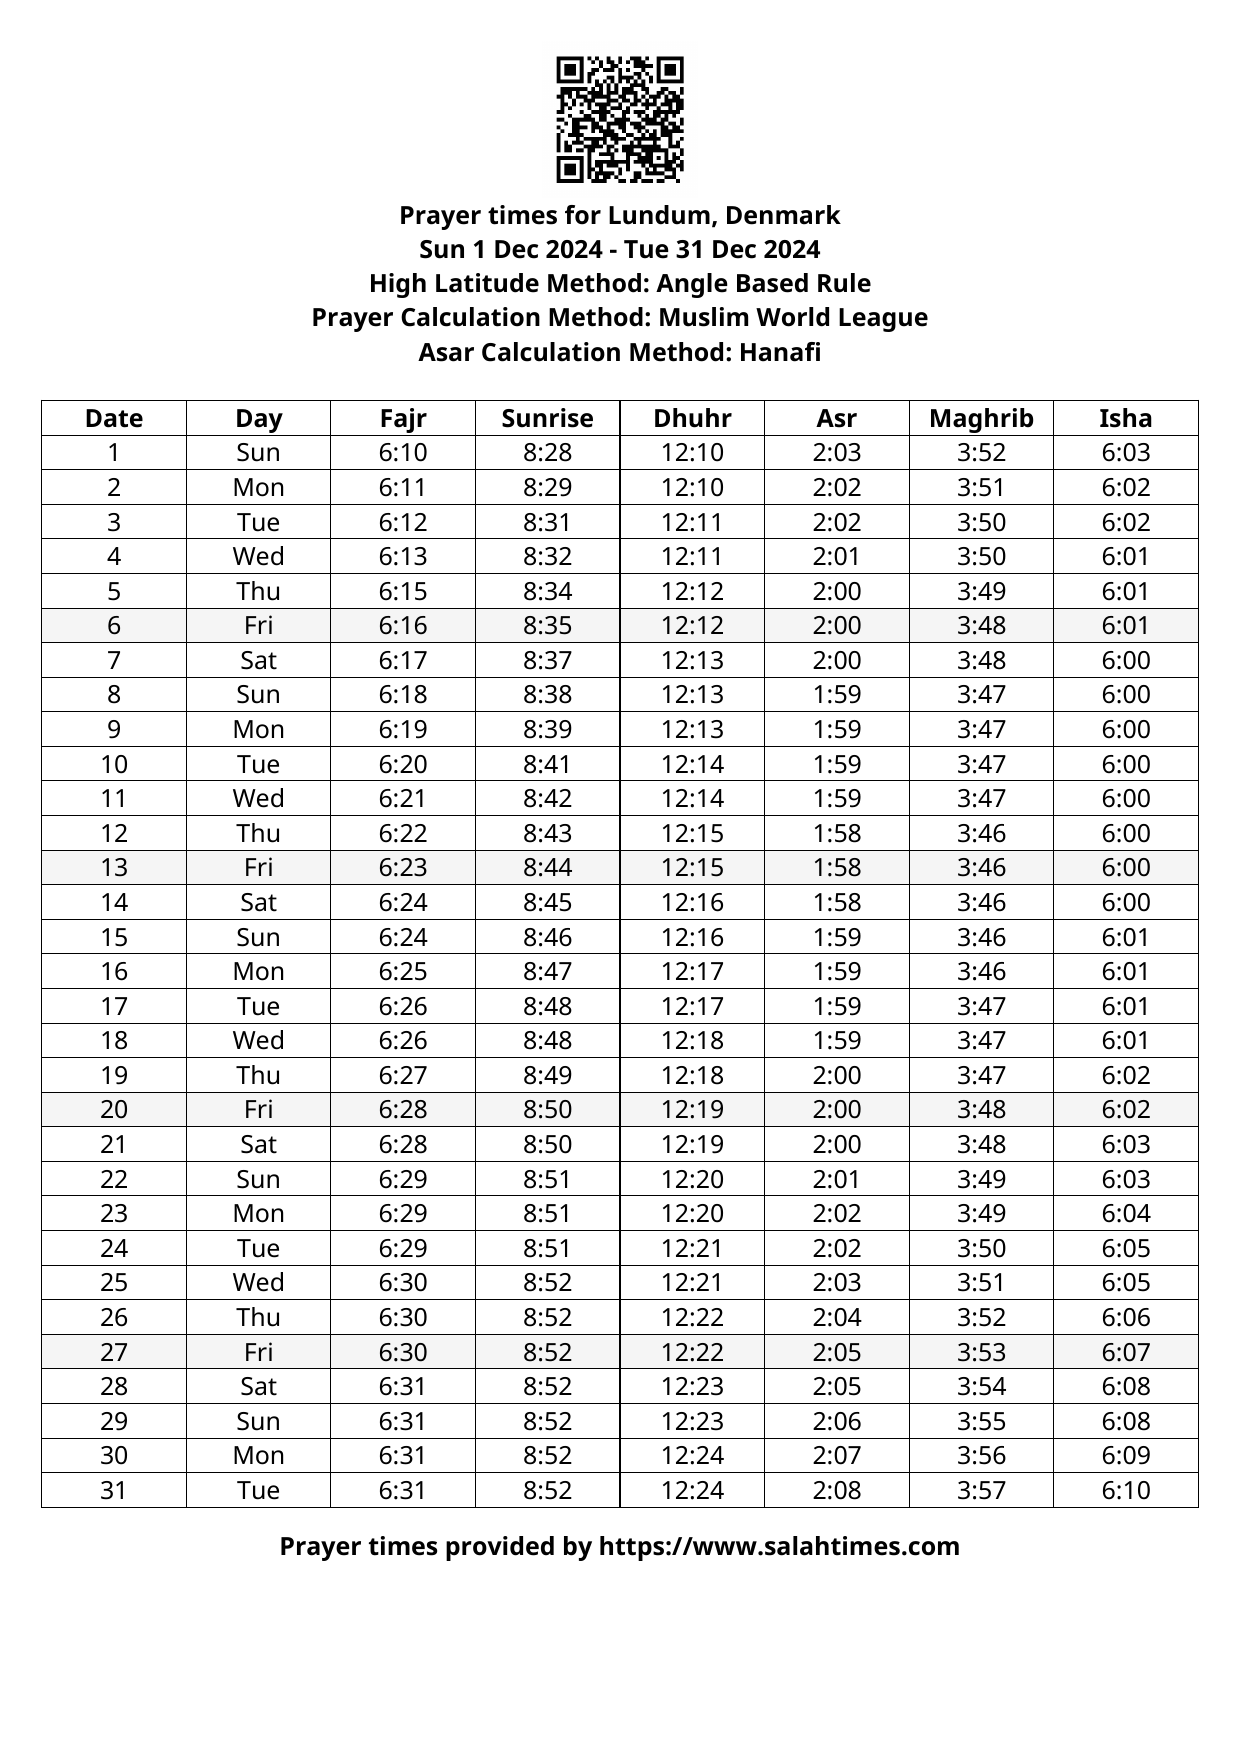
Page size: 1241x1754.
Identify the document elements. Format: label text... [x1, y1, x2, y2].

table_cell Tue [187, 505, 330, 538]
table_cell 12:10 [621, 470, 764, 504]
text High Latitude Method: Angle Based Rule [42, 266, 1198, 300]
table_cell 8:42 [476, 781, 619, 815]
table_cell 6:22 [331, 816, 475, 849]
table_cell 6:24 [331, 920, 475, 953]
table_cell Mon [187, 470, 330, 504]
table_cell 6:00 [1054, 781, 1198, 815]
table_cell 6:02 [1054, 1093, 1198, 1126]
table_cell Mon [187, 954, 330, 988]
table_cell 2:03 [765, 1266, 909, 1299]
table_cell 2:00 [765, 574, 909, 607]
table_cell 3:49 [910, 1196, 1053, 1230]
table_cell 12:16 [621, 885, 764, 919]
table_cell 6:00 [1054, 712, 1198, 746]
table_header Dhuhr [621, 401, 764, 434]
table_cell 6:15 [331, 574, 475, 607]
table_cell 2:02 [765, 1231, 909, 1264]
table_cell 12:15 [621, 851, 764, 884]
table_cell Sat [187, 1369, 330, 1403]
table_cell Tue [187, 747, 330, 780]
table_cell 12:14 [621, 781, 764, 815]
text Sun 1 Dec 2024 - Tue 31 Dec 2024 [42, 232, 1198, 266]
table_cell 3:47 [910, 712, 1053, 746]
table_cell Tue [187, 989, 330, 1022]
table_cell 3:47 [910, 678, 1053, 711]
table_cell Sat [187, 643, 330, 677]
table_cell 12:19 [621, 1127, 764, 1161]
table_cell 3:46 [910, 920, 1053, 953]
table_cell 6:11 [331, 470, 475, 504]
table_cell 2:02 [765, 470, 909, 504]
table_cell 12:20 [621, 1196, 764, 1230]
table_cell 6:31 [331, 1473, 475, 1507]
table_cell 12:20 [621, 1162, 764, 1195]
table_cell 2:08 [765, 1473, 909, 1507]
table_cell 16 [42, 954, 186, 988]
table_cell 6:28 [331, 1127, 475, 1161]
table_header Day [187, 401, 330, 434]
table_cell 2:04 [765, 1300, 909, 1334]
table_cell Fri [187, 851, 330, 884]
table_cell 6:02 [1054, 470, 1198, 504]
table_cell 19 [42, 1058, 186, 1092]
table_cell 6:01 [1054, 920, 1198, 953]
table_cell Wed [187, 1266, 330, 1299]
table_cell 6:00 [1054, 816, 1198, 849]
table_cell 3:46 [910, 954, 1053, 988]
table_cell 6:06 [1054, 1300, 1198, 1334]
table_cell 6:21 [331, 781, 475, 815]
table_cell 29 [42, 1404, 186, 1437]
table_cell Wed [187, 539, 330, 573]
table_cell 6:01 [1054, 989, 1198, 1022]
table_cell 8:52 [476, 1300, 619, 1334]
table_cell 8:49 [476, 1058, 619, 1092]
table_cell 12:22 [621, 1335, 764, 1368]
table_cell 6:02 [1054, 505, 1198, 538]
table_cell 12:14 [621, 747, 764, 780]
table_cell 1:58 [765, 885, 909, 919]
table_cell 6:01 [1054, 1024, 1198, 1057]
table_cell 12:12 [621, 574, 764, 607]
table_cell 6:09 [1054, 1439, 1198, 1472]
table_cell 6:08 [1054, 1404, 1198, 1437]
table_cell 17 [42, 989, 186, 1022]
table_cell 1:59 [765, 1024, 909, 1057]
table_cell 11 [42, 781, 186, 815]
table_cell 12:11 [621, 539, 764, 573]
table_cell 8:48 [476, 989, 619, 1022]
table_header Isha [1054, 401, 1198, 434]
table_cell 6:23 [331, 851, 475, 884]
table_cell Tue [187, 1231, 330, 1264]
table_cell Wed [187, 1024, 330, 1057]
table_cell 8:41 [476, 747, 619, 780]
table_cell 6:02 [1054, 1058, 1198, 1092]
table_cell Mon [187, 712, 330, 746]
table_cell 12:21 [621, 1266, 764, 1299]
table_cell 6:05 [1054, 1231, 1198, 1264]
table_cell 12:17 [621, 954, 764, 988]
table_cell 6:05 [1054, 1266, 1198, 1299]
table_cell 6:28 [331, 1093, 475, 1126]
table_cell Sat [187, 1127, 330, 1161]
table_cell 8:34 [476, 574, 619, 607]
table_cell 6:01 [1054, 954, 1198, 988]
table_cell 8:52 [476, 1369, 619, 1403]
table_cell 12:19 [621, 1093, 764, 1126]
table_cell 12:17 [621, 989, 764, 1022]
table_cell 3:48 [910, 1127, 1053, 1161]
table_cell 6:20 [331, 747, 475, 780]
table_cell 6:24 [331, 885, 475, 919]
table_header Sunrise [476, 401, 619, 434]
table_cell 2:02 [765, 1196, 909, 1230]
table_cell Sun [187, 678, 330, 711]
table_cell 3:56 [910, 1439, 1053, 1472]
table_cell 12:15 [621, 816, 764, 849]
table_cell 12:13 [621, 712, 764, 746]
table_cell 12:18 [621, 1058, 764, 1092]
picture [542, 41, 699, 198]
table_cell 8:28 [476, 436, 619, 469]
table_cell 6:30 [331, 1266, 475, 1299]
table_cell 6:07 [1054, 1335, 1198, 1368]
table_cell 12 [42, 816, 186, 849]
table_cell 1:59 [765, 678, 909, 711]
table_cell Thu [187, 1300, 330, 1334]
table_cell 12:22 [621, 1300, 764, 1334]
table_cell 6:31 [331, 1369, 475, 1403]
table_cell 6:10 [331, 436, 475, 469]
table_cell 6:30 [331, 1335, 475, 1368]
table_cell 6:19 [331, 712, 475, 746]
table_cell 6:12 [331, 505, 475, 538]
table_cell 28 [42, 1369, 186, 1403]
table_cell 6:00 [1054, 885, 1198, 919]
table_cell 3:47 [910, 1058, 1053, 1092]
table_cell 8:43 [476, 816, 619, 849]
table_cell 2:05 [765, 1335, 909, 1368]
table_cell 2:06 [765, 1404, 909, 1437]
table_cell 6:01 [1054, 609, 1198, 642]
table_cell 3:53 [910, 1335, 1053, 1368]
table_cell 6:30 [331, 1300, 475, 1334]
table_cell 25 [42, 1266, 186, 1299]
table_cell 12:24 [621, 1473, 764, 1507]
table_cell 3:46 [910, 816, 1053, 849]
table_cell 2:00 [765, 1093, 909, 1126]
table_cell 8:51 [476, 1162, 619, 1195]
table_cell 6:29 [331, 1231, 475, 1264]
table_cell Sun [187, 920, 330, 953]
table_cell 6:03 [1054, 1162, 1198, 1195]
table_cell 10 [42, 747, 186, 780]
table_cell 6:27 [331, 1058, 475, 1092]
table_cell 1:58 [765, 816, 909, 849]
table_cell 8:50 [476, 1127, 619, 1161]
table_cell 3 [42, 505, 186, 538]
table_cell 12:10 [621, 436, 764, 469]
table_cell 6:31 [331, 1439, 475, 1472]
table_cell 12:21 [621, 1231, 764, 1264]
table_cell 3:47 [910, 747, 1053, 780]
table_cell 6:01 [1054, 574, 1198, 607]
table_cell 3:49 [910, 1162, 1053, 1195]
table_cell 12:12 [621, 609, 764, 642]
table_cell 6:25 [331, 954, 475, 988]
table_cell 3:47 [910, 1024, 1053, 1057]
table_cell Sun [187, 436, 330, 469]
table_cell 6:10 [1054, 1473, 1198, 1507]
table_cell 8:39 [476, 712, 619, 746]
table_cell 12:16 [621, 920, 764, 953]
table_cell 8 [42, 678, 186, 711]
table_cell 27 [42, 1335, 186, 1368]
table_cell 8:52 [476, 1473, 619, 1507]
table_cell 31 [42, 1473, 186, 1507]
table_cell 1:59 [765, 747, 909, 780]
table_cell 22 [42, 1162, 186, 1195]
table_cell 3:48 [910, 1093, 1053, 1126]
table_cell 8:52 [476, 1439, 619, 1472]
table_cell 6:03 [1054, 436, 1198, 469]
table_cell Sun [187, 1404, 330, 1437]
table_cell 24 [42, 1231, 186, 1264]
table_cell Fri [187, 1335, 330, 1368]
table_header Maghrib [910, 401, 1053, 434]
table_cell 21 [42, 1127, 186, 1161]
table_cell Fri [187, 609, 330, 642]
table_cell 6:00 [1054, 643, 1198, 677]
table_cell 2:00 [765, 643, 909, 677]
table_cell 6:08 [1054, 1369, 1198, 1403]
table_cell 4 [42, 539, 186, 573]
table_cell Tue [187, 1473, 330, 1507]
table_cell 12:13 [621, 678, 764, 711]
table_cell 6:26 [331, 1024, 475, 1057]
table_cell 3:54 [910, 1369, 1053, 1403]
table_cell 6:16 [331, 609, 475, 642]
table_cell 8:32 [476, 539, 619, 573]
table_cell 3:47 [910, 781, 1053, 815]
table_cell 6:00 [1054, 678, 1198, 711]
table_cell 3:48 [910, 609, 1053, 642]
table_cell Wed [187, 781, 330, 815]
table_cell 1 [42, 436, 186, 469]
table_header Fajr [331, 401, 475, 434]
table_cell 23 [42, 1196, 186, 1230]
table_cell 3:47 [910, 989, 1053, 1022]
table_cell 3:49 [910, 574, 1053, 607]
table_cell 3:48 [910, 643, 1053, 677]
table_cell 1:58 [765, 851, 909, 884]
table_cell 2:07 [765, 1439, 909, 1472]
table_cell 18 [42, 1024, 186, 1057]
table_cell 8:50 [476, 1093, 619, 1126]
table_cell 6:13 [331, 539, 475, 573]
table_cell 6:00 [1054, 747, 1198, 780]
table_cell 3:51 [910, 470, 1053, 504]
table_header Asr [765, 401, 909, 434]
table_cell 2:00 [765, 1127, 909, 1161]
table_cell 8:31 [476, 505, 619, 538]
table_cell 1:59 [765, 712, 909, 746]
table_cell 6:17 [331, 643, 475, 677]
table_cell 2:00 [765, 1058, 909, 1092]
table_cell 8:51 [476, 1231, 619, 1264]
table_cell 6:29 [331, 1196, 475, 1230]
table_cell 3:50 [910, 505, 1053, 538]
table_cell 2 [42, 470, 186, 504]
table_cell 13 [42, 851, 186, 884]
table_cell 3:52 [910, 1300, 1053, 1334]
table_cell Thu [187, 574, 330, 607]
text Prayer times provided by https://www.salahtimes.com [42, 1528, 1198, 1563]
table_cell Thu [187, 1058, 330, 1092]
table_cell 3:50 [910, 539, 1053, 573]
table_cell 2:03 [765, 436, 909, 469]
table_cell 8:44 [476, 851, 619, 884]
table_cell 8:46 [476, 920, 619, 953]
table_cell Sat [187, 885, 330, 919]
table_cell 3:57 [910, 1473, 1053, 1507]
text Asar Calculation Method: Hanafi [42, 334, 1198, 368]
table_cell 14 [42, 885, 186, 919]
text Prayer Calculation Method: Muslim World League [42, 300, 1198, 334]
table_cell 2:01 [765, 1162, 909, 1195]
table_cell 8:52 [476, 1335, 619, 1368]
table_cell 8:38 [476, 678, 619, 711]
table_cell Mon [187, 1196, 330, 1230]
table_cell 1:59 [765, 920, 909, 953]
table_cell 6:29 [331, 1162, 475, 1195]
table_cell Thu [187, 816, 330, 849]
table_cell 6:26 [331, 989, 475, 1022]
table_cell 8:52 [476, 1266, 619, 1299]
table_cell 12:23 [621, 1404, 764, 1437]
table_cell 2:00 [765, 609, 909, 642]
table_cell 12:13 [621, 643, 764, 677]
table_cell 6:31 [331, 1404, 475, 1437]
table_cell 15 [42, 920, 186, 953]
table_header Date [42, 401, 186, 434]
table_cell 8:37 [476, 643, 619, 677]
table_cell 12:24 [621, 1439, 764, 1472]
table_cell 20 [42, 1093, 186, 1126]
table_cell 3:46 [910, 851, 1053, 884]
table_cell 1:59 [765, 781, 909, 815]
table_cell 6 [42, 609, 186, 642]
table_cell 8:47 [476, 954, 619, 988]
table_cell 12:18 [621, 1024, 764, 1057]
table_cell Mon [187, 1439, 330, 1472]
table_cell 1:59 [765, 989, 909, 1022]
table_cell 12:11 [621, 505, 764, 538]
table_cell 8:52 [476, 1404, 619, 1437]
table_cell 8:45 [476, 885, 619, 919]
table_cell 5 [42, 574, 186, 607]
table_cell 7 [42, 643, 186, 677]
table_cell 12:23 [621, 1369, 764, 1403]
table_cell 9 [42, 712, 186, 746]
table_cell 2:02 [765, 505, 909, 538]
table_cell 6:03 [1054, 1127, 1198, 1161]
table_cell 6:00 [1054, 851, 1198, 884]
table_cell 6:01 [1054, 539, 1198, 573]
table_cell 3:55 [910, 1404, 1053, 1437]
table_cell 8:29 [476, 470, 619, 504]
table_cell 8:35 [476, 609, 619, 642]
table_cell 1:59 [765, 954, 909, 988]
table_cell 3:50 [910, 1231, 1053, 1264]
table_cell 3:52 [910, 436, 1053, 469]
table_cell 3:51 [910, 1266, 1053, 1299]
table_cell Sun [187, 1162, 330, 1195]
table_cell Fri [187, 1093, 330, 1126]
table_cell 8:48 [476, 1024, 619, 1057]
table_cell 2:05 [765, 1369, 909, 1403]
table_cell 8:51 [476, 1196, 619, 1230]
table_cell 6:18 [331, 678, 475, 711]
table_cell 2:01 [765, 539, 909, 573]
table_cell 6:04 [1054, 1196, 1198, 1230]
table_cell 30 [42, 1439, 186, 1472]
table_cell 26 [42, 1300, 186, 1334]
table_cell 3:46 [910, 885, 1053, 919]
text Prayer times for Lundum, Denmark [42, 198, 1198, 232]
